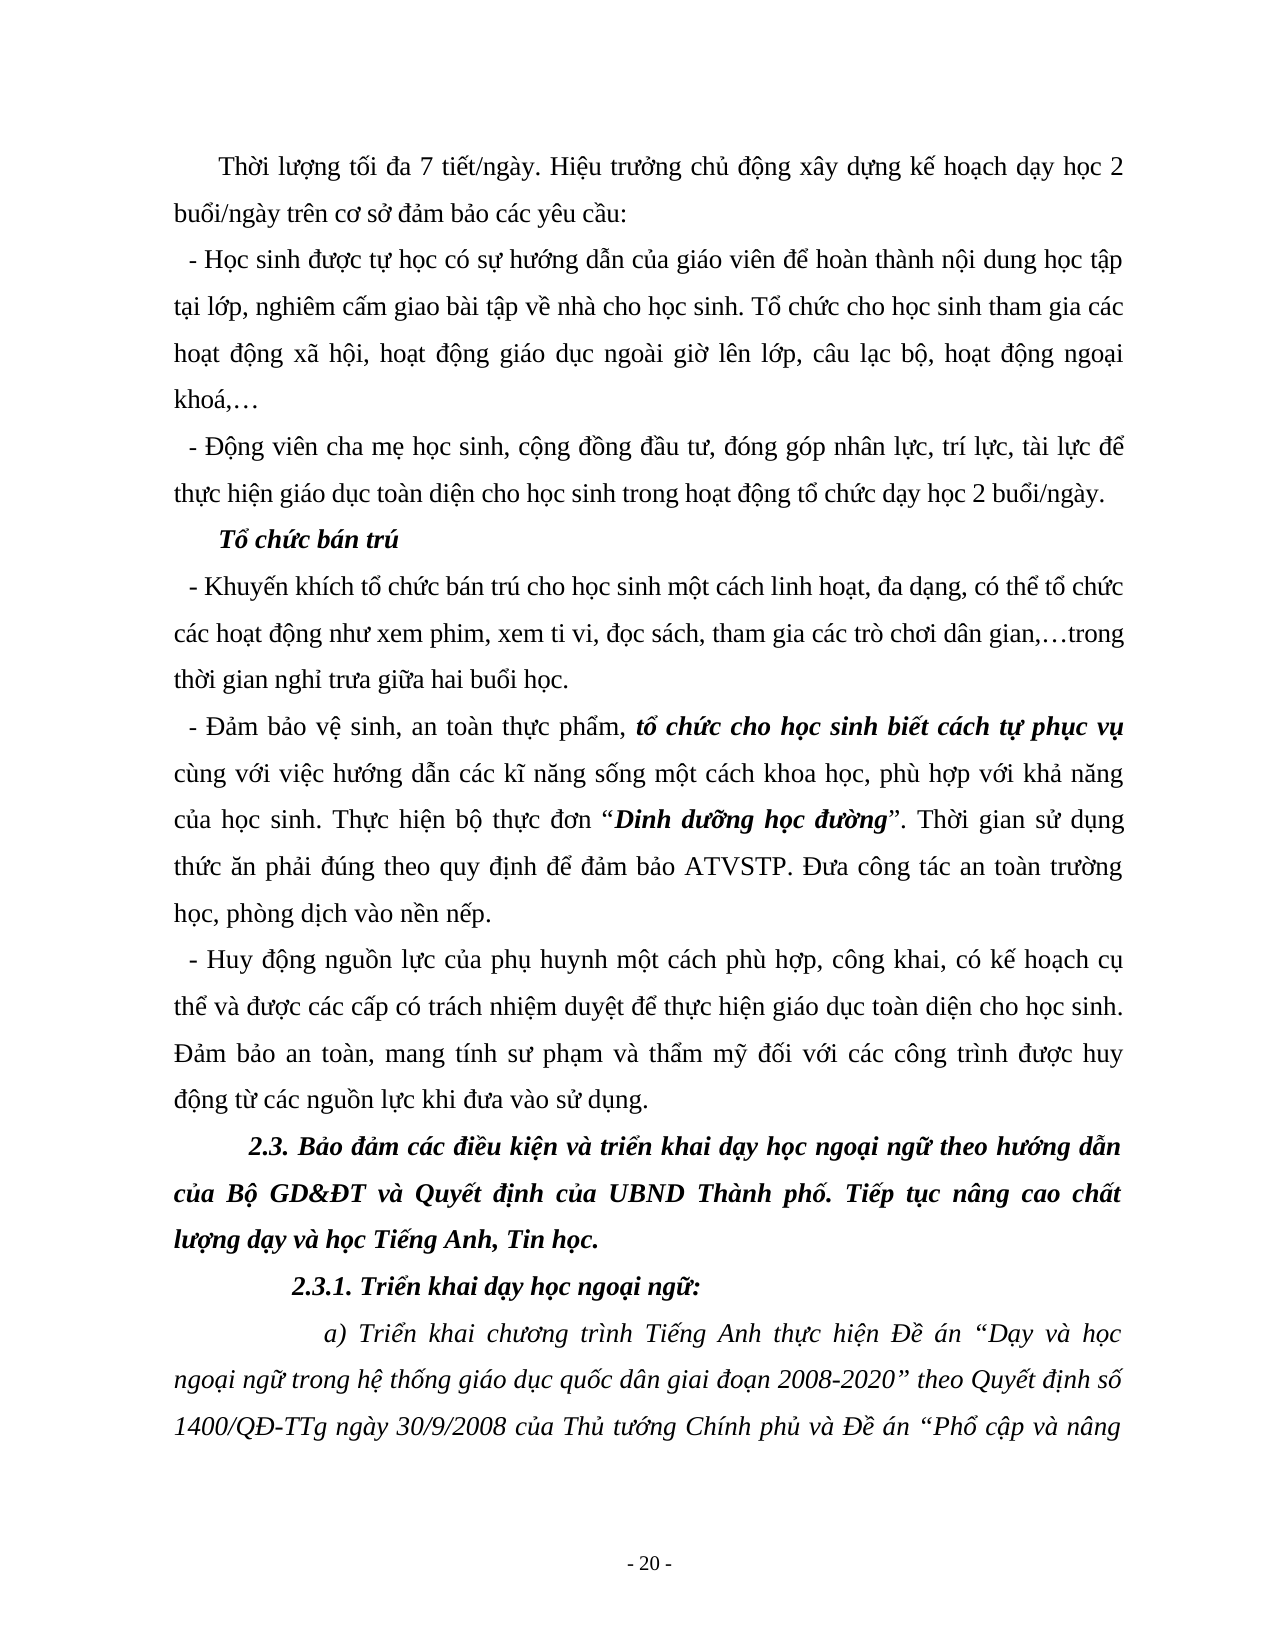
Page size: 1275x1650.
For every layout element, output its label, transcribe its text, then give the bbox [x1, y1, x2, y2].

text Thời lượng tối đa 7 tiết/ngày. Hiệu trưởng chủ động xây dựng kế hoạch dạy học 2 buổi/ngày trên cơ sở đảm bảo các yêu cầu: [174, 150, 1125, 228]
list - Học sinh được tự học có sự hướng dẫn của giáo viên để hoàn thành nội dung học tập tại lớp, nghiêm cấm giao bài tập về nhà cho học sinh. Tổ chức cho học sinh tham gia các hoạt động xã hội, hoạt động giáo dục ngoài giờ lên lớp, câu lạc bộ, hoạt động ngoại khoá,… [174, 243, 1125, 414]
list - Huy động nguồn lực của phụ huynh một cách phù hợp, công khai, có kế hoạch cụ thể và được các cấp có trách nhiệm duyệt để thực hiện giáo dục toàn diện cho học sinh. Đảm bảo an toàn, mang tính sư phạm và thẩm mỹ đối với các công trình được huy động từ các nguồn lực khi đưa vào sử dụng. [174, 943, 1125, 1114]
text - Khuyến khích tổ chức bán trú cho học sinh một cách linh hoạt, đa dạng, có thể tổ chức các hoạt động như xem phim, xem ti vi, đọc sách, tham gia các trò chơi dân gian,…trong thời gian nghỉ trưa giữa hai buổi học. [174, 570, 1125, 694]
list - Động viên cha mẹ học sinh, cộng đồng đầu tư, đóng góp nhân lực, trí lực, tài lực để thực hiện giáo dục toàn diện cho học sinh trong hoạt động tổ chức dạy học 2 buổi/ngày. [174, 430, 1125, 508]
list - Đảm bảo vệ sinh, an toàn thực phẩm, tổ chức cho học sinh biết cách tự phục vụ cùng với việc hướng dẫn các kĩ năng sống một cách khoa học, phù hợp với khả năng của học sinh. Thực hiện bộ thực đơn “Dinh dưỡng học đường”. Thời gian sử dụng thức ăn phải đúng theo quy định để đảm bảo ATVSTP. Đưa công tác an toàn trường học, phòng dịch vào nền nếp. [174, 710, 1125, 928]
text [174, 1317, 1125, 1441]
list 2.3.1. Triển khai dạy học ngoại ngữ: [218, 1270, 1125, 1301]
list Tổ chức bán trú [218, 523, 1125, 554]
text 2.3. Bảo đảm các điều kiện và triển khai dạy học ngoại ngữ theo hướng dẫn của Bộ GD&ĐT và Quyết định của UBND Thành phố. Tiếp tục nâng cao chất lượng dạy và học Tiếng Anh, Tin học. [174, 1130, 1125, 1254]
